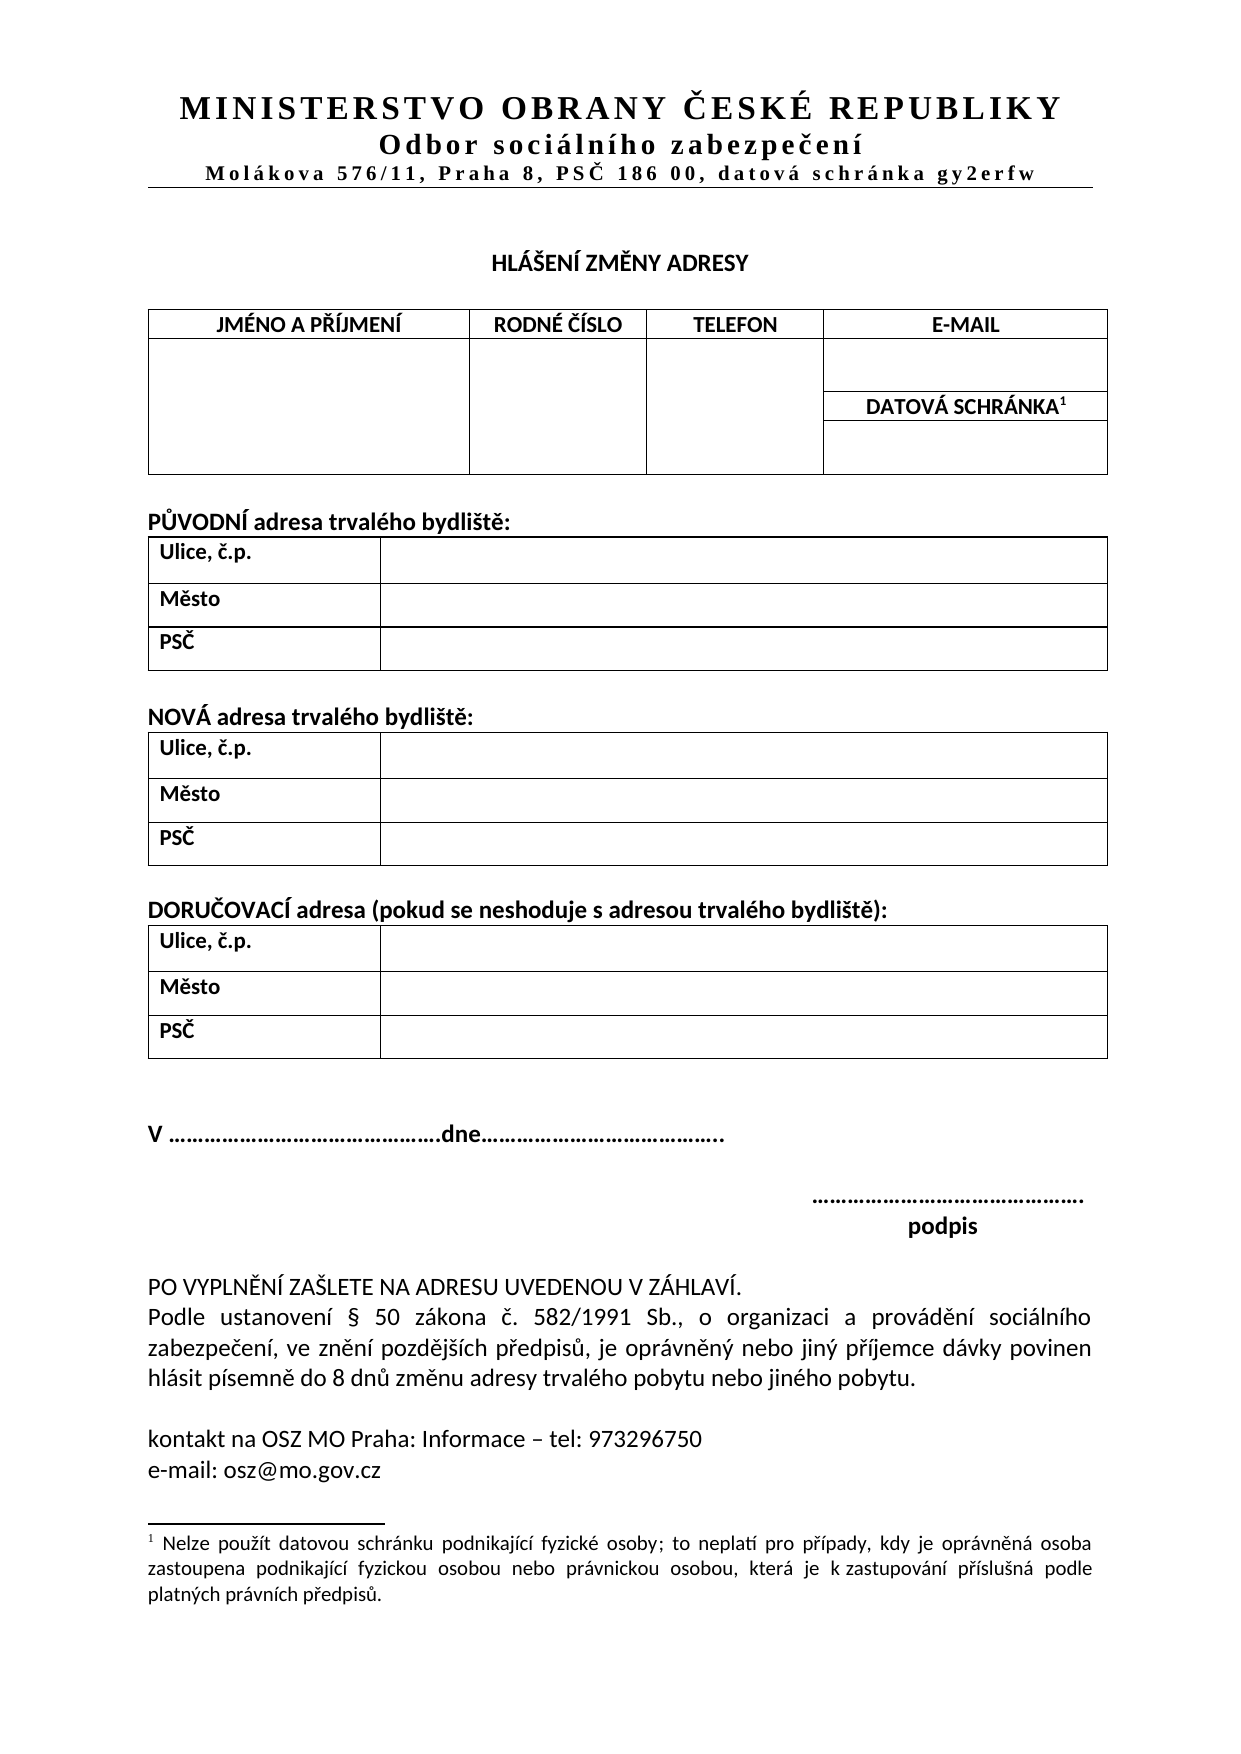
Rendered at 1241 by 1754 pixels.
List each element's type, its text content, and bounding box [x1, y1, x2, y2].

table_cell PSČ [149, 1016, 380, 1058]
table_header [381, 926, 1107, 971]
table_cell [381, 628, 1107, 669]
text DORUČOVACÍ adresa (pokud se neshoduje s adresou trvalého bydliště): [148, 894, 1093, 925]
table_cell Město [149, 584, 380, 626]
table_cell DATOVÁ SCHRÁNKA [824, 392, 1107, 420]
table_cell [149, 339, 469, 474]
text V ……………………………………….dne………………………………….. [148, 1118, 1093, 1149]
table_header Ulice, č.p. [149, 538, 380, 583]
table_cell Město [149, 972, 380, 1015]
table_header [381, 538, 1107, 583]
table_cell [824, 421, 1107, 474]
table_cell PSČ [149, 823, 380, 865]
table_cell [381, 823, 1107, 865]
text PO VYPLNĚNÍ ZAŠLETE NA ADRESU UVEDENOU V ZÁHLAVÍ. [148, 1271, 1093, 1302]
table_cell Město [149, 779, 380, 822]
table_cell PSČ [149, 628, 380, 669]
text PŮVODNÍ adresa trvalého bydliště: [148, 506, 1093, 536]
table_cell [824, 339, 1107, 391]
table_cell [470, 339, 646, 474]
table_header JMÉNO A PŘÍJMENÍ [149, 310, 469, 338]
text kontakt na OSZ MO Praha: Informace – tel: 973296750 [148, 1424, 1093, 1454]
text e-mail: osz@mo.gov.cz [148, 1454, 1093, 1485]
table_cell [381, 1016, 1107, 1058]
text NOVÁ adresa trvalého bydliště: [148, 701, 1093, 732]
table_header Ulice, č.p. [149, 926, 380, 971]
table_cell [647, 339, 823, 474]
table_header E-MAIL [824, 310, 1107, 338]
table_header [381, 733, 1107, 778]
table_cell [381, 779, 1107, 822]
text ………………………………………. [148, 1179, 1093, 1210]
text HLÁŠENÍ ZMĚNY ADRESY [148, 248, 1093, 278]
table_header Ulice, č.p. [149, 733, 380, 778]
text podpis [148, 1210, 1093, 1241]
table_cell [381, 584, 1107, 626]
table_cell [381, 972, 1107, 1015]
table_header TELEFON [647, 310, 823, 338]
text Podle ustanovení § 50 zákona č. 582/1991 Sb., o organizaci a provádění sociálního zabezpečení, ve znění pozdějších předpisů, je oprávněný nebo jiný příjemce dávky povinen hlásit písemně do 8 dnů změnu adresy trvalého pobytu nebo jiného pobytu. [148, 1302, 1093, 1393]
table_header RODNÉ ČÍSLO [470, 310, 646, 338]
